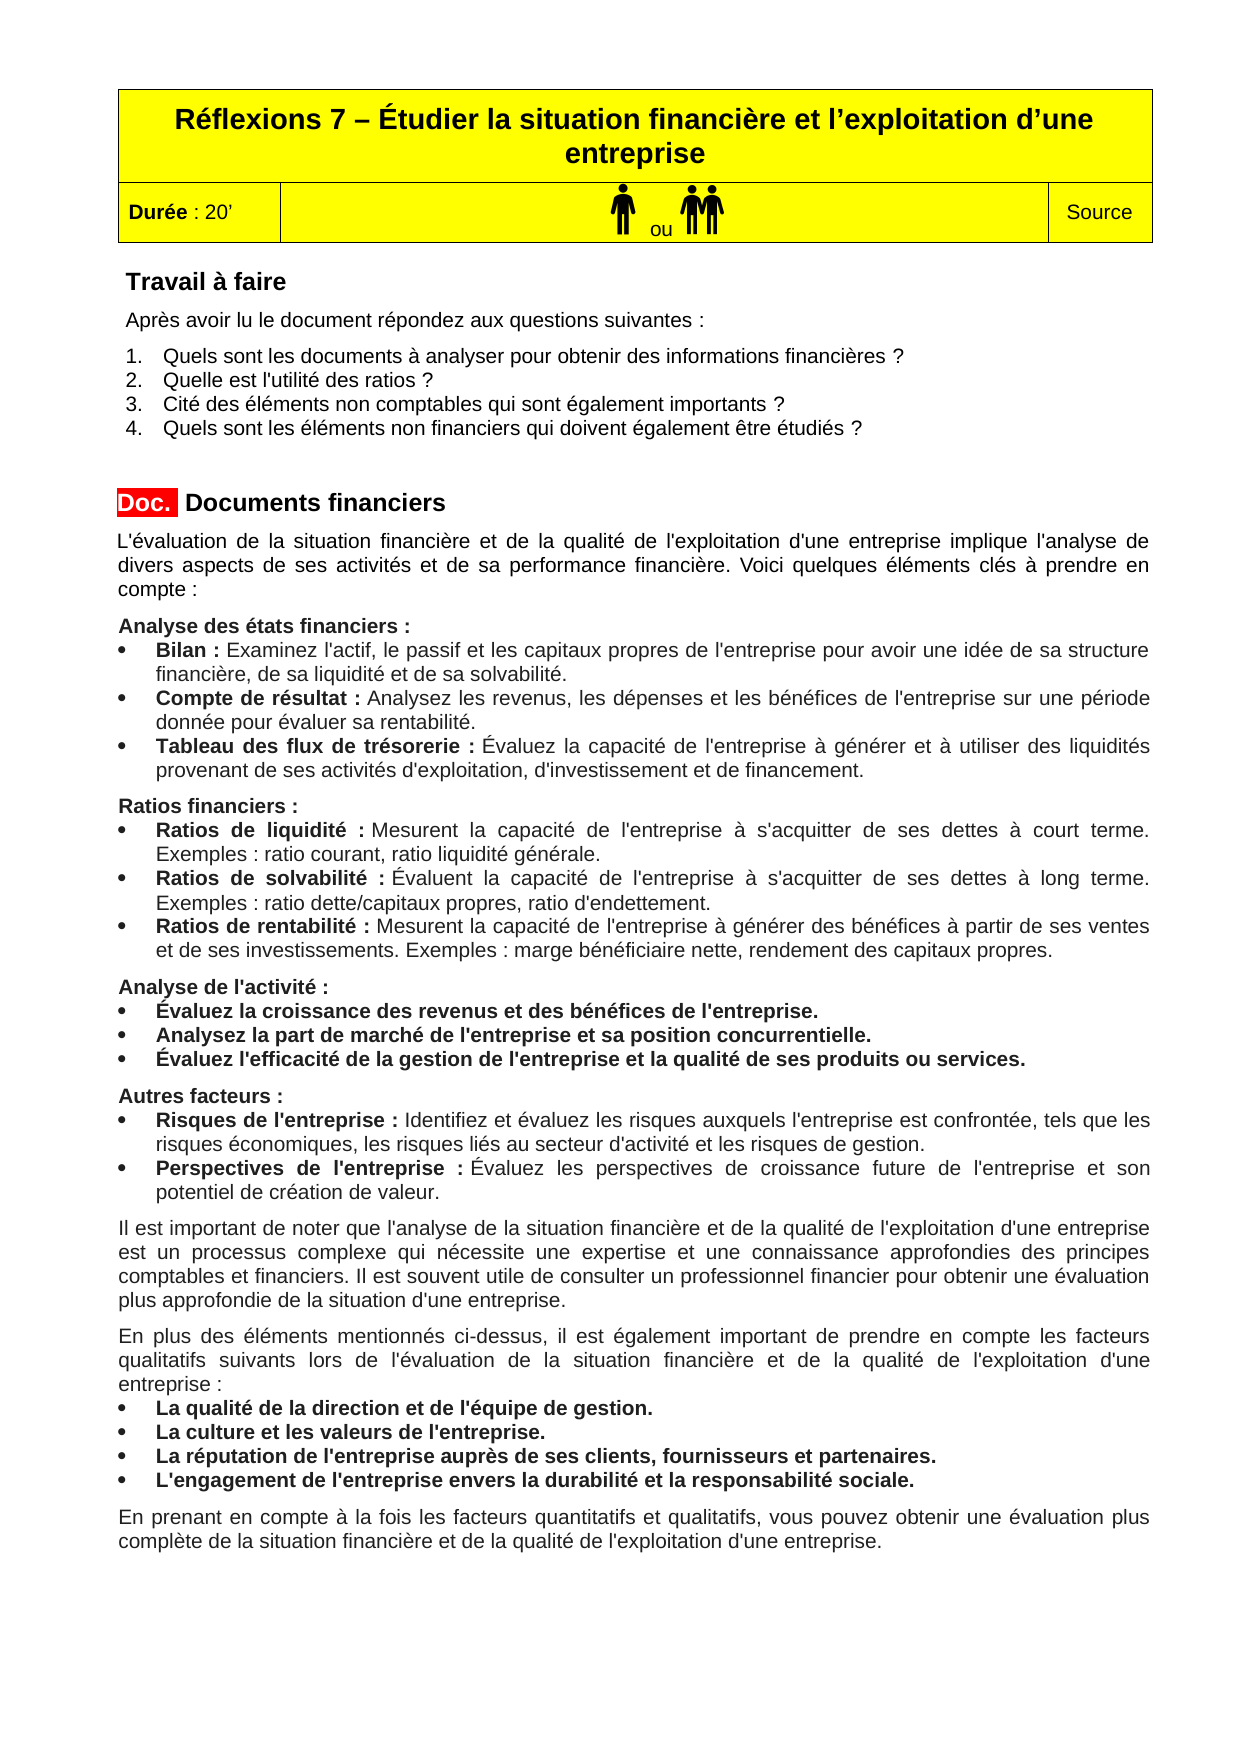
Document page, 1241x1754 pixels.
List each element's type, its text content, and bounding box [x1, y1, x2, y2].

list Analysez la part de marché de l'entreprise et sa position concurrentielle. [118, 1023, 1152, 1047]
picture [596, 182, 650, 236]
list Perspectives de l'entreprise : Évaluez les perspectives de croissance future de l'entreprise et son potentiel de création de valeur. [118, 1155, 1152, 1203]
picture [672, 182, 732, 236]
table_header Réflexions 7 – Étudier la situation financière et l’exploitation d’une entreprise [119, 90, 1152, 182]
list Compte de résultat : Analysez les revenus, les dépenses et les bénéfices de l'entreprise sur une période donnée pour évaluer sa rentabilité. [118, 686, 1152, 734]
list L'engagement de l'entreprise envers la durabilité et la responsabilité sociale. [118, 1468, 1152, 1492]
list Ratios de rentabilité : Mesurent la capacité de l'entreprise à générer des bénéfices à partir de ses ventes et de ses investissements. Exemples : marge bénéficiaire nette, rendement des capitaux propres. [118, 914, 1152, 962]
text L'évaluation de la situation financière et de la qualité de l'exploitation d'une entreprise implique l'analyse de divers aspects de ses activités et de sa performance financière. Voici quelques éléments clés à prendre en compte : [117, 529, 1152, 601]
list Évaluez la croissance des revenus et des bénéfices de l'entreprise. [118, 999, 1152, 1023]
list Quelle est l'utilité des ratios ? [125, 368, 1152, 392]
list Quels sont les éléments non financiers qui doivent également être étudiés ? [125, 416, 1152, 440]
text Doc. Documents financiers [178, 488, 1152, 517]
list Évaluez l'efficacité de la gestion de l'entreprise et la qualité de ses produits ou services. [118, 1047, 1152, 1071]
list Bilan : Examinez l'actif, le passif et les capitaux propres de l'entreprise pour avoir une idée de sa structure financière, de sa liquidité et de sa solvabilité. [118, 638, 1152, 686]
list Risques de l'entreprise : Identifiez et évaluez les risques auxquels l'entreprise est confrontée, tels que les risques économiques, les risques liés au secteur d'activité et les risques de gestion. [118, 1107, 1152, 1155]
text Analyse de l'activité : [118, 975, 1152, 999]
text Après avoir lu le document répondez aux questions suivantes : [125, 308, 1152, 332]
text En plus des éléments mentionnés ci-dessus, il est également important de prendre en compte les facteurs qualitatifs suivants lors de l'évaluation de la situation financière et de la qualité de l'exploitation d'une entreprise : [118, 1324, 1152, 1396]
table_cell Durée : 20’ [119, 183, 280, 242]
text Analyse des états financiers : [118, 614, 1152, 638]
text En prenant en compte à la fois les facteurs quantitatifs et qualitatifs, vous pouvez obtenir une évaluation plus complète de la situation financière et de la qualité de l'exploitation d'une entreprise. [118, 1505, 1152, 1553]
list La qualité de la direction et de l'équipe de gestion. [118, 1396, 1152, 1420]
list La réputation de l'entreprise auprès de ses clients, fournisseurs et partenaires. [118, 1444, 1152, 1468]
text Ratios financiers : [118, 794, 1152, 818]
list Tableau des flux de trésorerie : Évaluez la capacité de l'entreprise à générer et à utiliser des liquidités provenant de ses activités d'exploitation, d'investissement et de financement. [118, 734, 1152, 782]
list La culture et les valeurs de l'entreprise. [118, 1420, 1152, 1444]
list Ratios de solvabilité : Évaluent la capacité de l'entreprise à s'acquitter de ses dettes à long terme. Exemples : ratio dette/capitaux propres, ratio d'endettement. [118, 866, 1152, 914]
text Il est important de noter que l'analyse de la situation financière et de la qualité de l'exploitation d'une entreprise est un processus complexe qui nécessite une expertise et une connaissance approfondies des principes comptables et financiers. Il est souvent utile de consulter un professionnel financier pour obtenir une évaluation plus approfondie de la situation d'une entreprise. [118, 1216, 1152, 1312]
table_cell Source [1049, 183, 1152, 242]
list Ratios de liquidité : Mesurent la capacité de l'entreprise à s'acquitter de ses dettes à court terme. Exemples : ratio courant, ratio liquidité générale. [118, 818, 1152, 866]
text Autres facteurs : [118, 1083, 1152, 1107]
text Travail à faire [125, 267, 1152, 295]
list Quels sont les documents à analyser pour obtenir des informations financières ? [125, 344, 1152, 368]
table_cell ou [281, 183, 1048, 242]
list Cité des éléments non comptables qui sont également importants ? [125, 392, 1152, 416]
